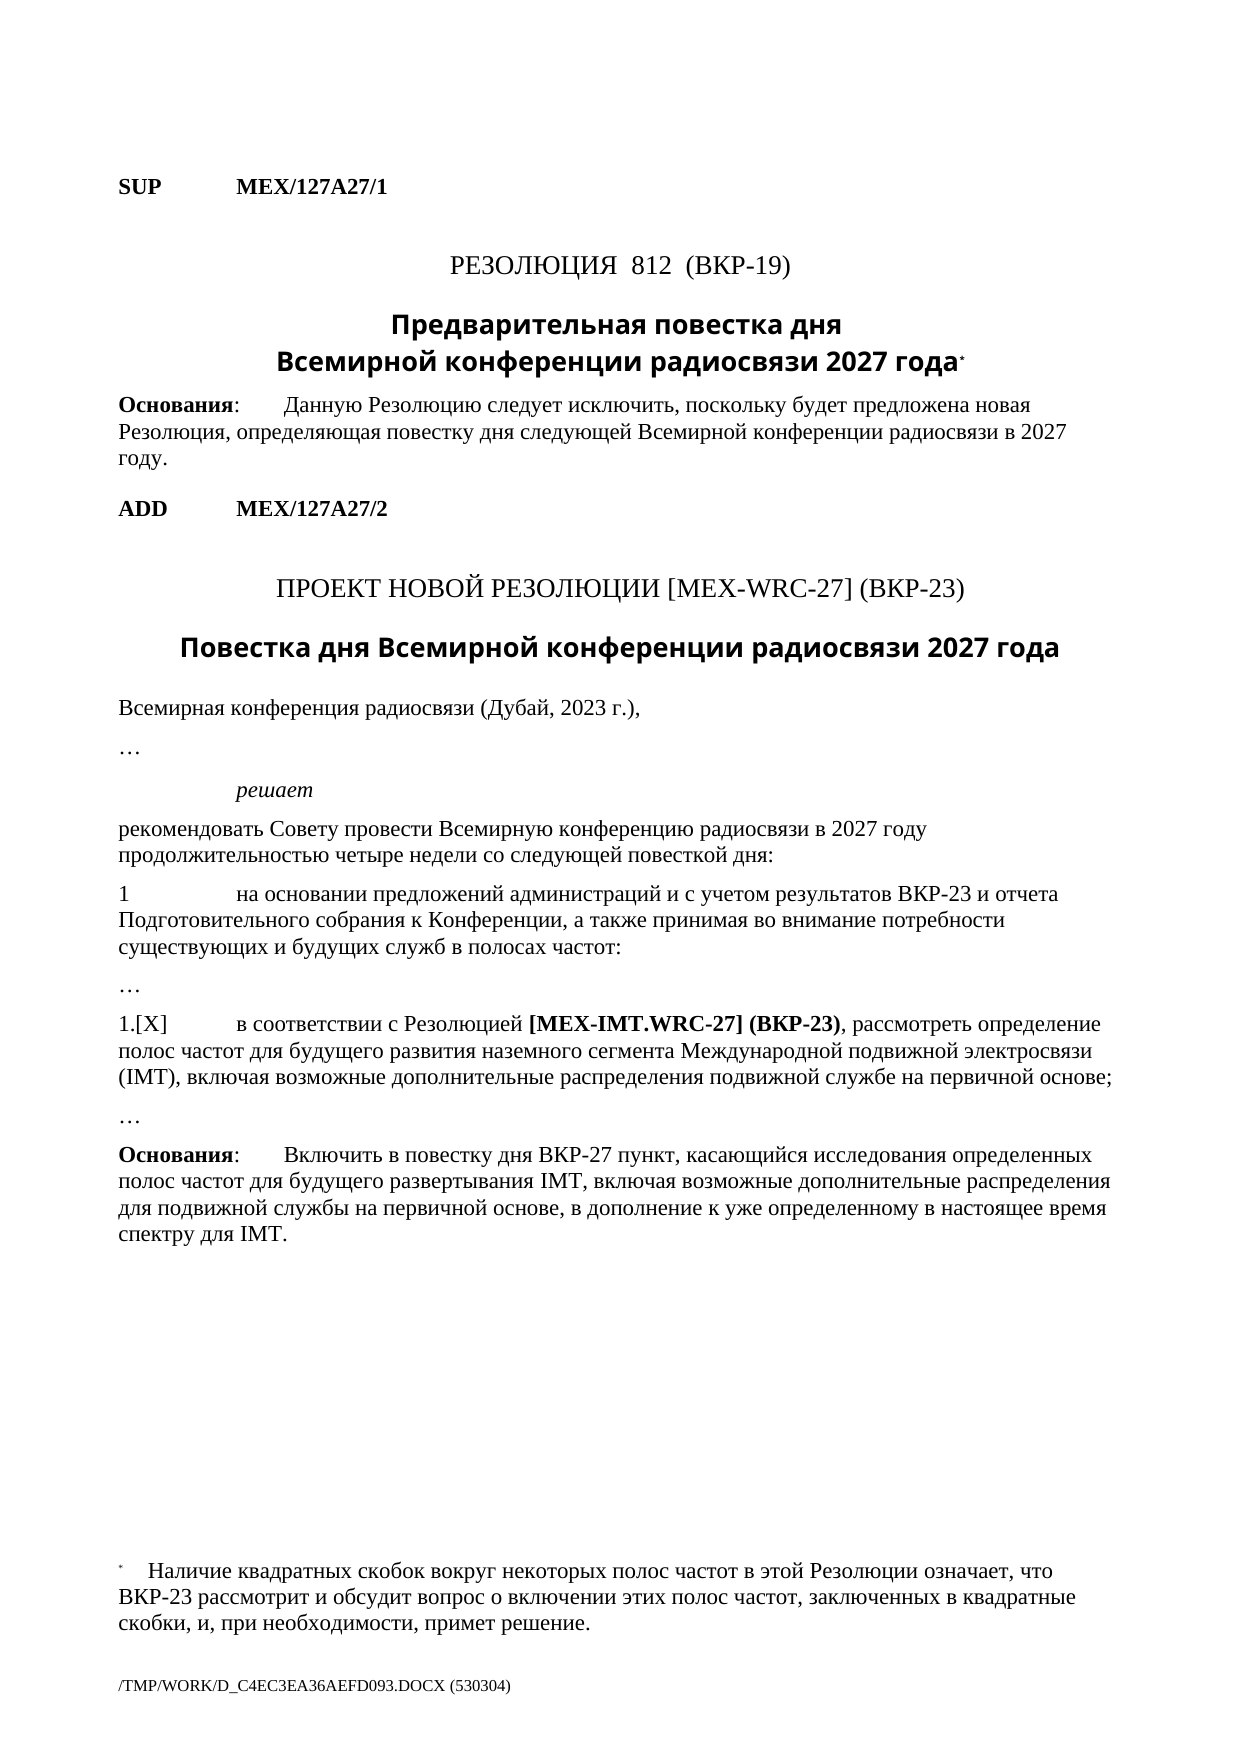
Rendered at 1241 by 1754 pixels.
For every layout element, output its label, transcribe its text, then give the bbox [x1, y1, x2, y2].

text ADD MEX/127A27/2 [118, 496, 1122, 522]
title Предварительная повестка дня Всемирной конференции радиосвязи 2027 года* [118, 305, 1122, 379]
text SUP MEX/127A27/1 [118, 173, 1122, 199]
text Проект новой Резолюции [MEX-WRC-27] (ВКР-23) [118, 572, 1122, 603]
text 1.[X] в соответствии с Резолюцией [MEX-IMT.WRC-27] (ВКР-23), рассмотреть определение полос частот для будущего развития наземного сегмента Международной подвижной электросвязи (IMT), включая возможные дополнительные распределения подвижной службе на первичной основе; [118, 1010, 1122, 1089]
title Всемирная конференция радиосвязи (Дубай, 2023 г.), [118, 694, 1122, 720]
text … [118, 733, 1122, 759]
title Повестка дня Всемирной конференции радиосвязи 2027 года [118, 628, 1122, 665]
text … [118, 1102, 1122, 1128]
text рекомендовать Совету провести Всемирную конференцию радиосвязи в 2027 году продолжительностью четыре недели со следующей повесткой дня: [118, 815, 1122, 867]
text Основания: Данную Резолюцию следует исключить, поскольку будет предложена новая Резолюция, определяющая повестку дня следующей Всемирной конференции радиосвязи в 2027 году. [118, 391, 1122, 471]
text … [118, 972, 1122, 998]
text 1 на основании предложений администраций и с учетом результатов ВКР-23 и отчета Подготовительного собрания к Конференции, а также принимая во внимание потребности существующих и будущих служб в полосах частот: [118, 880, 1122, 959]
text Резолюция 812 (ВКР-19) [118, 249, 1122, 280]
text решает [236, 776, 1122, 802]
text Основания: Включить в повестку дня ВКР-27 пункт, касающийся исследования определенных полос частот для будущего развертывания IMT, включая возможные дополнительные распределения для подвижной службы на первичной основе, в дополнение к уже определенному в настоящее время спектру для IMT. [118, 1141, 1122, 1246]
